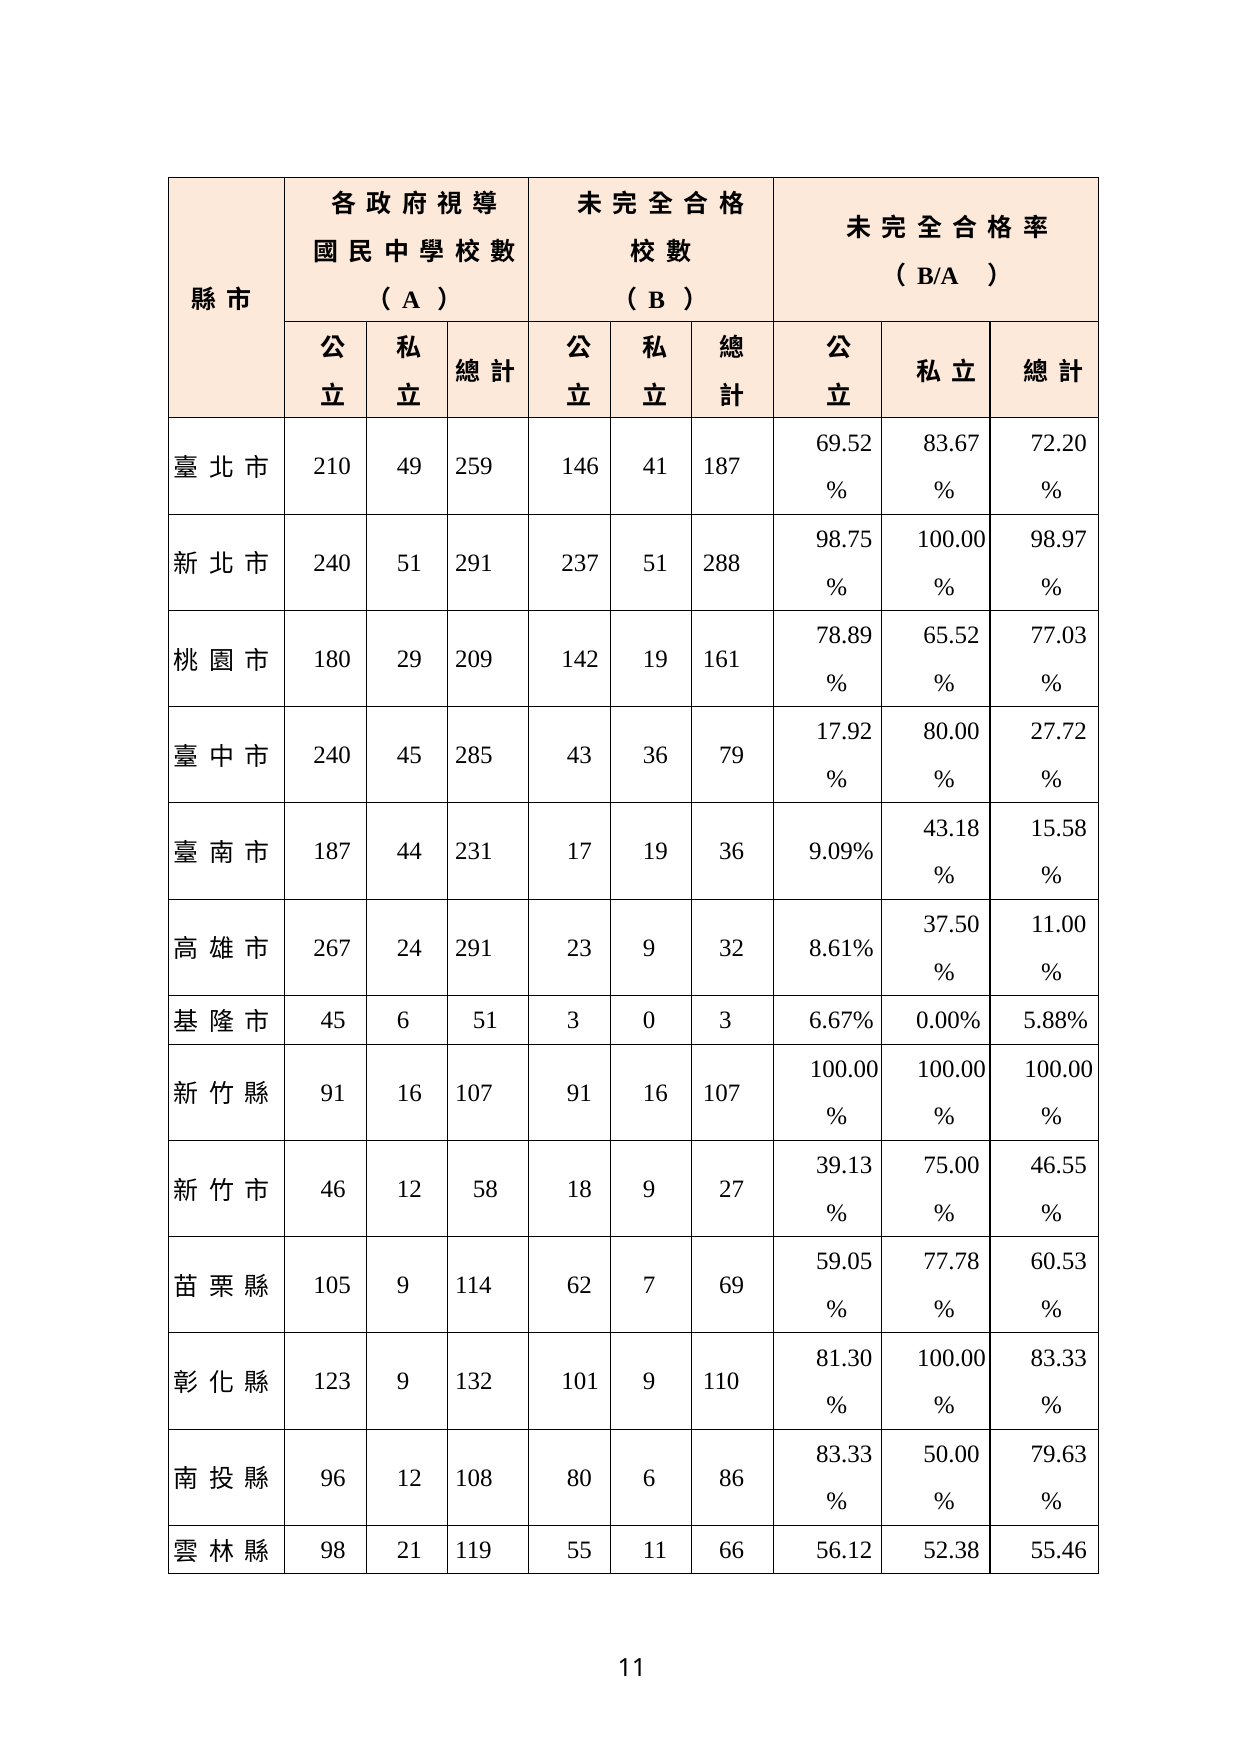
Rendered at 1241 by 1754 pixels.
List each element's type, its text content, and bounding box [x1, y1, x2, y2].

table_cell 105 [285, 1237, 366, 1332]
table_cell 9 [611, 1141, 691, 1236]
table_cell 119 [448, 1526, 528, 1573]
table_cell 91 [285, 1045, 366, 1140]
table_cell 8.61% [774, 900, 881, 995]
table_cell 總計 [692, 322, 773, 417]
table_cell 66 [692, 1526, 773, 1573]
table_cell 285 [448, 707, 528, 802]
table_cell 83.67% [882, 418, 989, 513]
table_cell 51 [611, 515, 691, 610]
table_cell 132 [448, 1333, 528, 1428]
table_cell 46.55% [991, 1141, 1098, 1236]
table_cell 32 [692, 900, 773, 995]
table_cell 240 [285, 707, 366, 802]
table_cell 49 [367, 418, 447, 513]
table_cell 83.33% [774, 1430, 881, 1525]
table_cell 3 [529, 996, 610, 1043]
table_cell 58 [448, 1141, 528, 1236]
table_cell 107 [448, 1045, 528, 1140]
table_cell 100.00% [991, 1045, 1098, 1140]
table_cell 62 [529, 1237, 610, 1332]
table_cell 43 [529, 707, 610, 802]
table_cell 55.46% [991, 1526, 1098, 1573]
table_cell 43.18% [882, 803, 989, 898]
table_cell 11.00% [991, 900, 1098, 995]
table_cell 96 [285, 1430, 366, 1525]
table_cell 18 [529, 1141, 610, 1236]
table_cell 77.78% [882, 1237, 989, 1332]
table_cell 237 [529, 515, 610, 610]
table_header 未完全合格率 （B/A） [774, 178, 1098, 321]
table_cell 123 [285, 1333, 366, 1428]
table_cell 59.05% [774, 1237, 881, 1332]
table_cell 107 [692, 1045, 773, 1140]
table_cell 98 [285, 1526, 366, 1573]
table_cell 41 [611, 418, 691, 513]
table_cell 98.75% [774, 515, 881, 610]
table_cell 24 [367, 900, 447, 995]
table_cell 78.89% [774, 611, 881, 706]
table_cell 37.50% [882, 900, 989, 995]
table_cell 9 [611, 900, 691, 995]
table_cell 69.52% [774, 418, 881, 513]
table_cell 11 [611, 1526, 691, 1573]
table_cell 總計 [448, 322, 528, 417]
table_cell 臺南市 [169, 803, 284, 898]
table_cell 91 [529, 1045, 610, 1140]
table_cell 187 [285, 803, 366, 898]
table_cell 桃園市 [169, 611, 284, 706]
table_cell 16 [367, 1045, 447, 1140]
table_cell 110 [692, 1333, 773, 1428]
table_cell 51 [367, 515, 447, 610]
table_cell 69 [692, 1237, 773, 1332]
table_cell 55 [529, 1526, 610, 1573]
table_cell 46 [285, 1141, 366, 1236]
table_cell 75.00% [882, 1141, 989, 1236]
table_cell 南投縣 [169, 1430, 284, 1525]
table_cell 苗栗縣 [169, 1237, 284, 1332]
table_cell 彰化縣 [169, 1333, 284, 1428]
table_cell 108 [448, 1430, 528, 1525]
table_cell 180 [285, 611, 366, 706]
table_cell 77.03% [991, 611, 1098, 706]
table_header 縣市 [169, 178, 284, 417]
table_cell 231 [448, 803, 528, 898]
table_cell 私立 [367, 322, 447, 417]
table_cell 101 [529, 1333, 610, 1428]
table_cell 209 [448, 611, 528, 706]
table_cell 臺中市 [169, 707, 284, 802]
table_cell 291 [448, 900, 528, 995]
table_cell 56.12% [774, 1526, 881, 1573]
table_cell 187 [692, 418, 773, 513]
table_cell 總計 [991, 322, 1098, 417]
table_cell 公立 [285, 322, 366, 417]
table_cell 72.20% [991, 418, 1098, 513]
table_cell 259 [448, 418, 528, 513]
table_cell 9.09% [774, 803, 881, 898]
table_cell 80 [529, 1430, 610, 1525]
table_cell 27 [692, 1141, 773, 1236]
table_cell 高雄市 [169, 900, 284, 995]
table_cell 291 [448, 515, 528, 610]
table_cell 17.92% [774, 707, 881, 802]
table_cell 100.00% [774, 1045, 881, 1140]
table_cell 240 [285, 515, 366, 610]
table_cell 267 [285, 900, 366, 995]
table_cell 15.58% [991, 803, 1098, 898]
table_cell 6 [367, 996, 447, 1043]
table_cell 45 [367, 707, 447, 802]
table_cell 19 [611, 611, 691, 706]
table_cell 新北市 [169, 515, 284, 610]
table_cell 52.38% [882, 1526, 989, 1573]
table_cell 100.00% [882, 1333, 989, 1428]
table_cell 86 [692, 1430, 773, 1525]
table_cell 16 [611, 1045, 691, 1140]
table_cell 36 [611, 707, 691, 802]
table_cell 81.30% [774, 1333, 881, 1428]
table_cell 19 [611, 803, 691, 898]
table_cell 36 [692, 803, 773, 898]
table_cell 21 [367, 1526, 447, 1573]
table_cell 0 [611, 996, 691, 1043]
table_cell 私立 [882, 322, 989, 417]
table_cell 83.33% [991, 1333, 1098, 1428]
table_cell 100.00% [882, 1045, 989, 1140]
table_cell 142 [529, 611, 610, 706]
table_cell 私立 [611, 322, 691, 417]
table_cell 27.72% [991, 707, 1098, 802]
table_cell 臺北市 [169, 418, 284, 513]
table_cell 12 [367, 1141, 447, 1236]
table_cell 51 [448, 996, 528, 1043]
table_cell 60.53% [991, 1237, 1098, 1332]
table_cell 100.00% [882, 515, 989, 610]
table_cell 3 [692, 996, 773, 1043]
table_cell 0.00% [882, 996, 989, 1043]
table_cell 23 [529, 900, 610, 995]
table_cell 288 [692, 515, 773, 610]
table_cell 新竹市 [169, 1141, 284, 1236]
table_cell 新竹縣 [169, 1045, 284, 1140]
table_cell 29 [367, 611, 447, 706]
table_header 各政府視導 國民中學校數（A） [285, 178, 528, 321]
table_cell 12 [367, 1430, 447, 1525]
table_cell 114 [448, 1237, 528, 1332]
table_cell 9 [367, 1333, 447, 1428]
table_cell 44 [367, 803, 447, 898]
table_cell 7 [611, 1237, 691, 1332]
table_cell 雲林縣 [169, 1526, 284, 1573]
table_cell 50.00% [882, 1430, 989, 1525]
table_cell 45 [285, 996, 366, 1043]
table_cell 146 [529, 418, 610, 513]
table_cell 161 [692, 611, 773, 706]
table_cell 公立 [774, 322, 881, 417]
table_cell 5.88% [991, 996, 1098, 1043]
table_cell 基隆市 [169, 996, 284, 1043]
table_cell 6.67% [774, 996, 881, 1043]
table_cell 9 [367, 1237, 447, 1332]
table_cell 公立 [529, 322, 610, 417]
table_header 未完全合格校數 （B） [529, 178, 773, 321]
table_cell 80.00% [882, 707, 989, 802]
table_cell 17 [529, 803, 610, 898]
table_cell 79.63% [991, 1430, 1098, 1525]
table_cell 98.97% [991, 515, 1098, 610]
table_cell 79 [692, 707, 773, 802]
table_cell 39.13% [774, 1141, 881, 1236]
table_cell 65.52% [882, 611, 989, 706]
table_cell 6 [611, 1430, 691, 1525]
table_cell 210 [285, 418, 366, 513]
table_cell 9 [611, 1333, 691, 1428]
